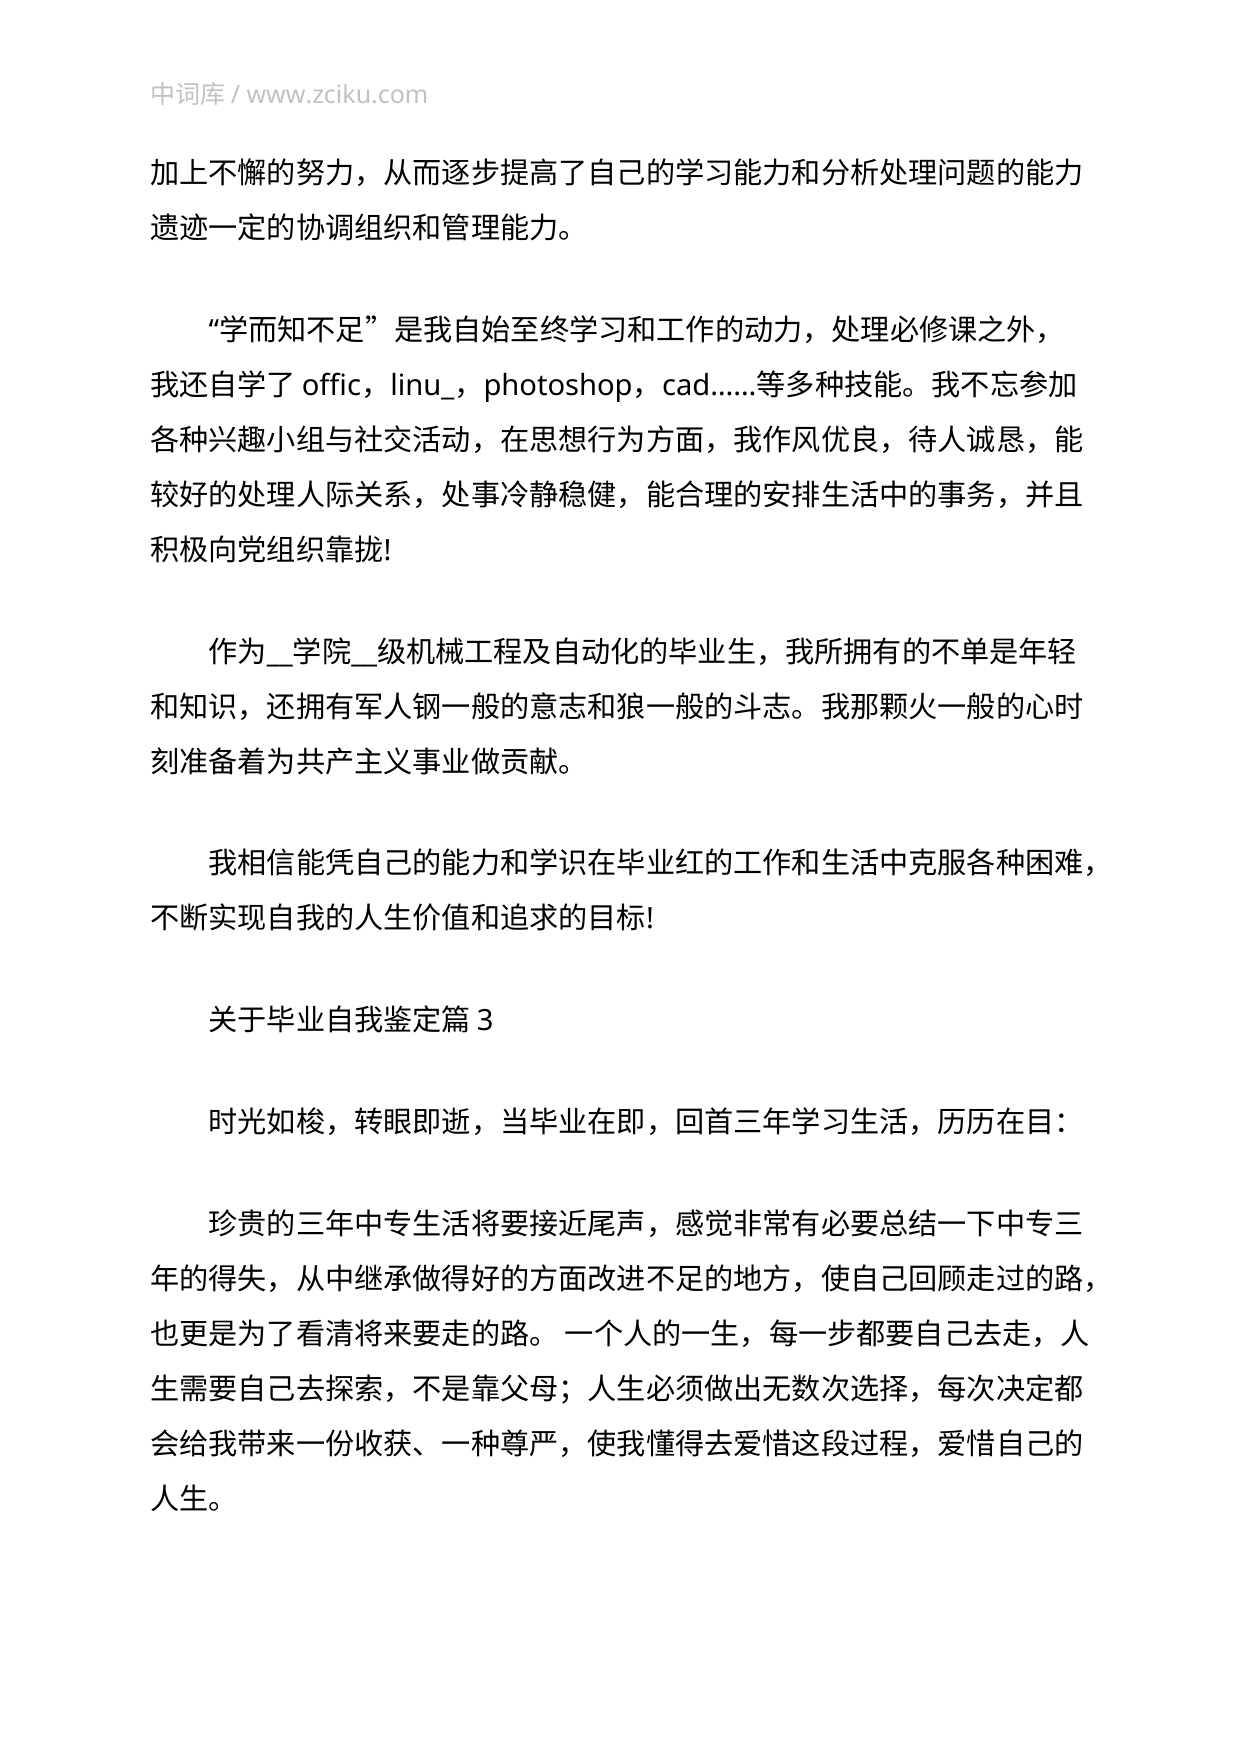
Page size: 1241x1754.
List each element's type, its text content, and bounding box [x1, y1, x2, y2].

text 我相信能凭自己的能力和学识在毕业红的工作和生活中克服各种困难，不断实现自我的人生价值和追求的目标! [150, 840, 1090, 937]
text 作为__学院__级机械工程及自动化的毕业生，我所拥有的不单是年轻和知识，还拥有军人钢一般的意志和狼一般的斗志。我那颗火一般的心时刻准备着为共产主义事业做贡献。 [150, 628, 1090, 781]
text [150, 150, 1090, 247]
text 关于毕业自我鉴定篇3 [150, 997, 1090, 1039]
text 时光如梭，转眼即逝，当毕业在即，回首三年学习生活，历历在目： [150, 1099, 1090, 1141]
text 珍贵的三年中专生活将要接近尾声，感觉非常有必要总结一下中专三年的得失，从中继承做得好的方面改进不足的地方，使自己回顾走过的路，也更是为了看清将来要走的路。 一个人的一生，每一步都要自己去走，人生需要自己去探索，不是靠父母；人生必须做出无数次选择，每次决定都会给我带来一份收获、一种尊严，使我懂得去爱惜这段过程，爱惜自己的人生。 [150, 1201, 1090, 1517]
text “学而知不足”是我自始至终学习和工作的动力，处理必修课之外，我还自学了offic，linu_，photoshop，cad……等多种技能。我不忘参加各种兴趣小组与社交活动，在思想行为方面，我作风优良，待人诚恳，能较好的处理人际关系，处事冷静稳健，能合理的安排生活中的事务，并且积极向党组织靠拢! [150, 307, 1090, 569]
